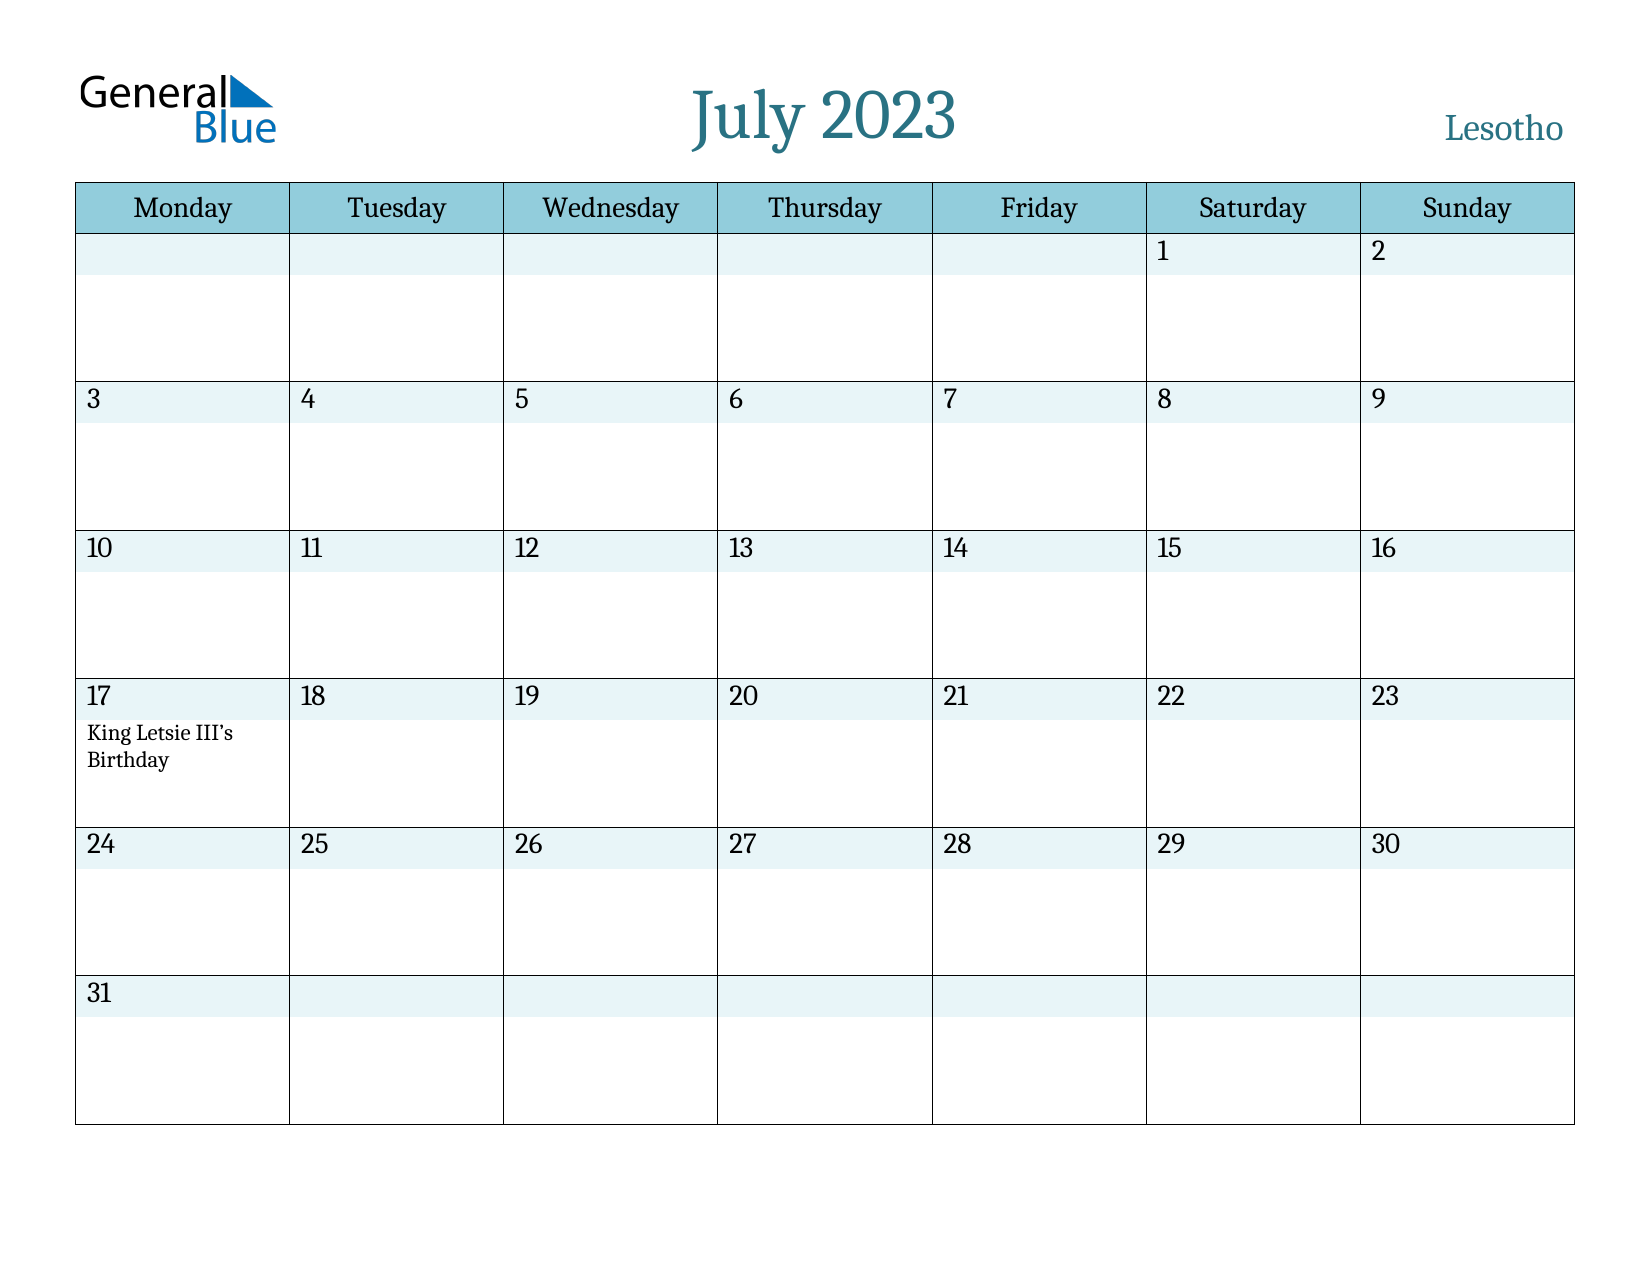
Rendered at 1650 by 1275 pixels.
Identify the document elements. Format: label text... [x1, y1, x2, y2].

table_cell Monday [76, 183, 289, 233]
table_cell [718, 234, 932, 275]
table_cell Sunday [1361, 183, 1574, 233]
table_cell [1147, 572, 1360, 678]
table_cell 31 [76, 976, 289, 1017]
table_cell [718, 869, 932, 975]
table_cell [504, 234, 717, 275]
table_cell [933, 1017, 1146, 1123]
table_cell [76, 423, 289, 530]
table_cell [1147, 720, 1360, 827]
table_cell 12 [504, 531, 717, 572]
table_cell [290, 423, 503, 530]
table_cell [290, 720, 503, 827]
table_cell [290, 976, 503, 1017]
table_cell [504, 1017, 717, 1123]
table_cell 9 [1361, 382, 1574, 423]
table_cell [504, 869, 717, 975]
table_cell [1147, 869, 1360, 975]
table_cell [1147, 423, 1360, 530]
table_cell [718, 423, 932, 530]
table_cell 20 [718, 679, 932, 720]
table_cell 13 [718, 531, 932, 572]
table_cell [718, 1017, 932, 1123]
table_cell [290, 275, 503, 381]
table_cell Saturday [1147, 183, 1360, 233]
table_cell [1361, 869, 1574, 975]
table_cell 4 [290, 382, 503, 423]
table_cell [76, 1017, 289, 1123]
table_cell [1147, 976, 1360, 1017]
table_cell 26 [504, 828, 717, 869]
table_cell 7 [933, 382, 1146, 423]
table_cell 17 [76, 679, 289, 720]
table_cell 11 [290, 531, 503, 572]
picture [80, 75, 276, 143]
table_cell [1147, 275, 1360, 381]
table_cell [1361, 720, 1574, 827]
table_cell 24 [76, 828, 289, 869]
table_cell [290, 869, 503, 975]
table_cell 21 [933, 679, 1146, 720]
table_cell 14 [933, 531, 1146, 572]
table_cell 18 [290, 679, 503, 720]
table_cell [504, 275, 717, 381]
table_cell 19 [504, 679, 717, 720]
table_header [76, 75, 503, 182]
table_cell Friday [933, 183, 1146, 233]
table_cell [718, 275, 932, 381]
table_cell [933, 572, 1146, 678]
table_cell 15 [1147, 531, 1360, 572]
table_cell [76, 572, 289, 678]
table_cell 30 [1361, 828, 1574, 869]
table_cell [933, 976, 1146, 1017]
table_cell [718, 572, 932, 678]
table_cell [290, 572, 503, 678]
table_cell 10 [76, 531, 289, 572]
table_cell 25 [290, 828, 503, 869]
table_cell 23 [1361, 679, 1574, 720]
table_cell [933, 275, 1146, 381]
table_cell Wednesday [504, 183, 717, 233]
table_cell [290, 1017, 503, 1123]
table_cell King Letsie III’s Birthday [76, 720, 289, 827]
table_cell [76, 869, 289, 975]
table_cell 2 [1361, 234, 1574, 275]
table_cell 28 [933, 828, 1146, 869]
table_cell [1361, 423, 1574, 530]
table_cell [504, 720, 717, 827]
table_header July 2023 [504, 75, 1146, 182]
table_cell [76, 275, 289, 381]
table_cell [1147, 1017, 1360, 1123]
table_cell 22 [1147, 679, 1360, 720]
table_header Lesotho [1146, 75, 1574, 182]
table_cell [1361, 1017, 1574, 1123]
table_cell 27 [718, 828, 932, 869]
table_cell [504, 976, 717, 1017]
table_cell 6 [718, 382, 932, 423]
table_cell [76, 234, 289, 275]
table_cell [1361, 572, 1574, 678]
table_cell [504, 423, 717, 530]
table_cell [933, 234, 1146, 275]
table_cell 8 [1147, 382, 1360, 423]
table_cell [504, 572, 717, 678]
table_cell [1361, 976, 1574, 1017]
table_cell 1 [1147, 234, 1360, 275]
table_cell [933, 423, 1146, 530]
table_cell [933, 869, 1146, 975]
table_cell [718, 720, 932, 827]
table_cell [1361, 275, 1574, 381]
table_cell [933, 720, 1146, 827]
table_cell [290, 234, 503, 275]
table_cell 3 [76, 382, 289, 423]
table_cell 16 [1361, 531, 1574, 572]
table_cell Tuesday [290, 183, 503, 233]
table_cell 5 [504, 382, 717, 423]
table_cell Thursday [718, 183, 932, 233]
table_cell 29 [1147, 828, 1360, 869]
table_cell [718, 976, 932, 1017]
